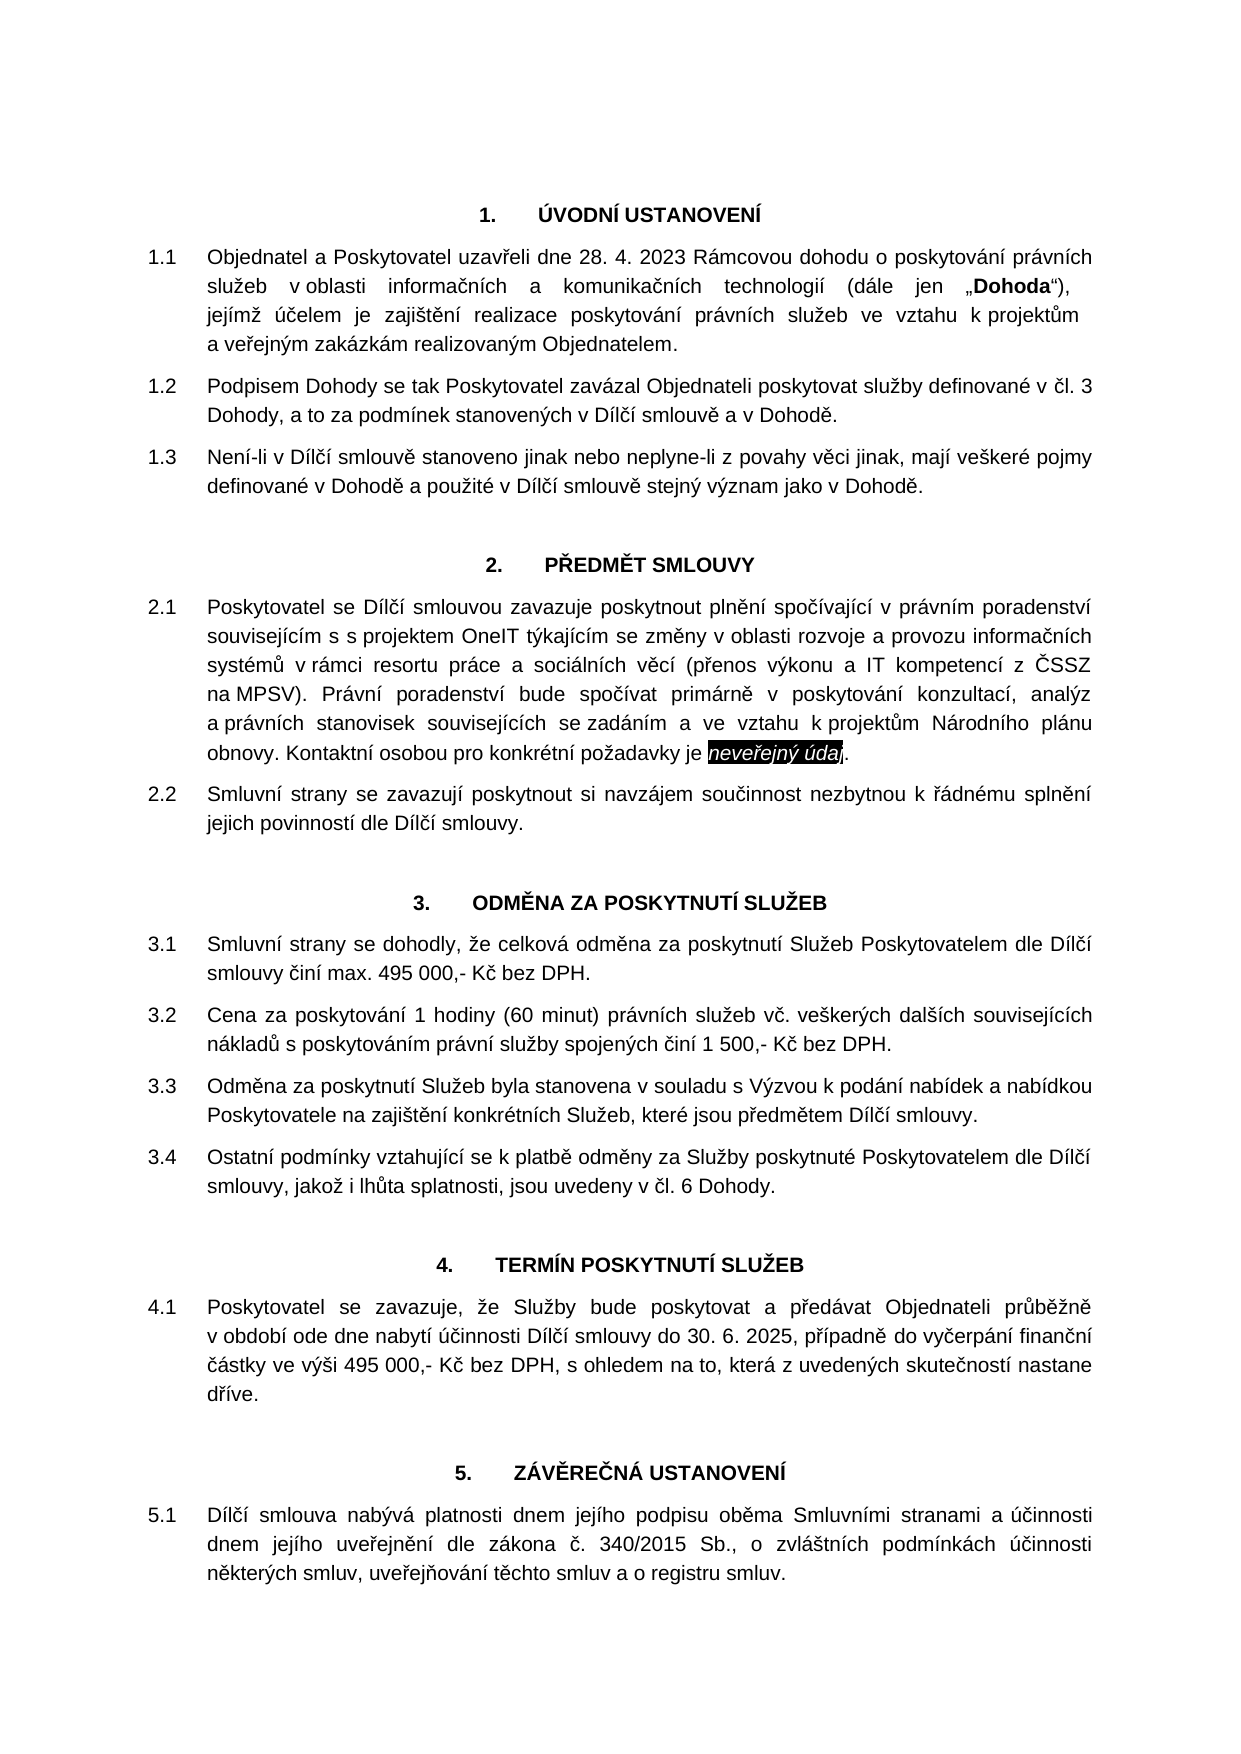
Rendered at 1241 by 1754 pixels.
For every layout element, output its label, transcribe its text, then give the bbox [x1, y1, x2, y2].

text Smluvní strany se dohodly, že celková odměna za poskytnutí Služeb Poskytovatelem dle Dílčí smlouvy činí max. 495 000,- Kč bez DPH. [148, 927, 1092, 985]
list ÚVODNÍ USTANOVENÍ [148, 198, 1092, 227]
list PŘEDMĚT SMLOUVY [148, 548, 1092, 577]
text Podpisem Dohody se tak Poskytovatel zavázal Objednateli poskytovat služby definované v čl. 3 Dohody, a to za podmínek stanovených v Dílčí smlouvě a v Dohodě. [148, 368, 1092, 427]
text Poskytovatel se zavazuje, že Služby bude poskytovat a předávat Objednateli průběžně v období ode dne nabytí účinnosti Dílčí smlouvy do 30. 6. 2025, případně do vyčerpání finanční částky ve výši 495 000,- Kč bez DPH, s ohledem na to, která z uvedených skutečností nastane dříve. [148, 1289, 1092, 1406]
text Smluvní strany se zavazují poskytnout si navzájem součinnost nezbytnou k řádnému splnění jejich povinností dle Dílčí smlouvy. [148, 777, 1092, 835]
text Odměna za poskytnutí Služeb byla stanovena v souladu s Výzvou k podání nabídek a nabídkou Poskytovatele na zajištění konkrétních Služeb, které jsou předmětem Dílčí smlouvy. [148, 1068, 1092, 1127]
text Objednatel a Poskytovatel uzavřeli dne 28. 4. 2023 Rámcovou dohodu o poskytování právních služeb v oblasti informačních a komunikačních technologií (dále jen „Dohoda“), jejímž účelem je zajištění realizace poskytování právních služeb ve vztahu k projektům a veřejným zakázkám realizovaným Objednatelem. [148, 239, 1092, 356]
text Dílčí smlouva nabývá platnosti dnem jejího podpisu oběma Smluvními stranami a účinnosti dnem jejího uveřejnění dle zákona č. 340/2015 Sb., o zvláštních podmínkách účinnosti některých smluv, uveřejňování těchto smluv a o registru smluv. [148, 1498, 1092, 1585]
text Není-li v Dílčí smlouvě stanoveno jinak nebo neplyne-li z povahy věci jinak, mají veškeré pojmy definované v Dohodě a použité v Dílčí smlouvě stejný význam jako v Dohodě. [148, 439, 1092, 498]
list ZÁVĚREČNÁ USTANOVENÍ [148, 1456, 1092, 1485]
list ODMĚNA ZA POSKYTNUTÍ SLUŽEB [148, 885, 1092, 914]
text Poskytovatel se Dílčí smlouvou zavazuje poskytnout plnění spočívající v právním poradenství souvisejícím s s projektem OneIT týkajícím se změny v oblasti rozvoje a provozu informačních systémů v rámci resortu práce a sociálních věcí (přenos výkonu a IT kompetencí z ČSSZ na MPSV). Právní poradenství bude spočívat primárně v poskytování konzultací, analýz a právních stanovisek souvisejících se zadáním a ve vztahu k projektům Národního plánu obnovy. Kontaktní osobou pro konkrétní požadavky je neveřejný údaj. [148, 589, 1092, 764]
text Ostatní podmínky vztahující se k platbě odměny za Služby poskytnuté Poskytovatelem dle Dílčí smlouvy, jakož i lhůta splatnosti, jsou uvedeny v čl. 6 Dohody. [148, 1139, 1092, 1198]
list TERMÍN POSKYTNUTÍ SLUŽEB [148, 1248, 1092, 1277]
text Cena za poskytování 1 hodiny (60 minut) právních služeb vč. veškerých dalších souvisejících nákladů s poskytováním právní služby spojených činí 1 500,- Kč bez DPH. [148, 998, 1092, 1056]
